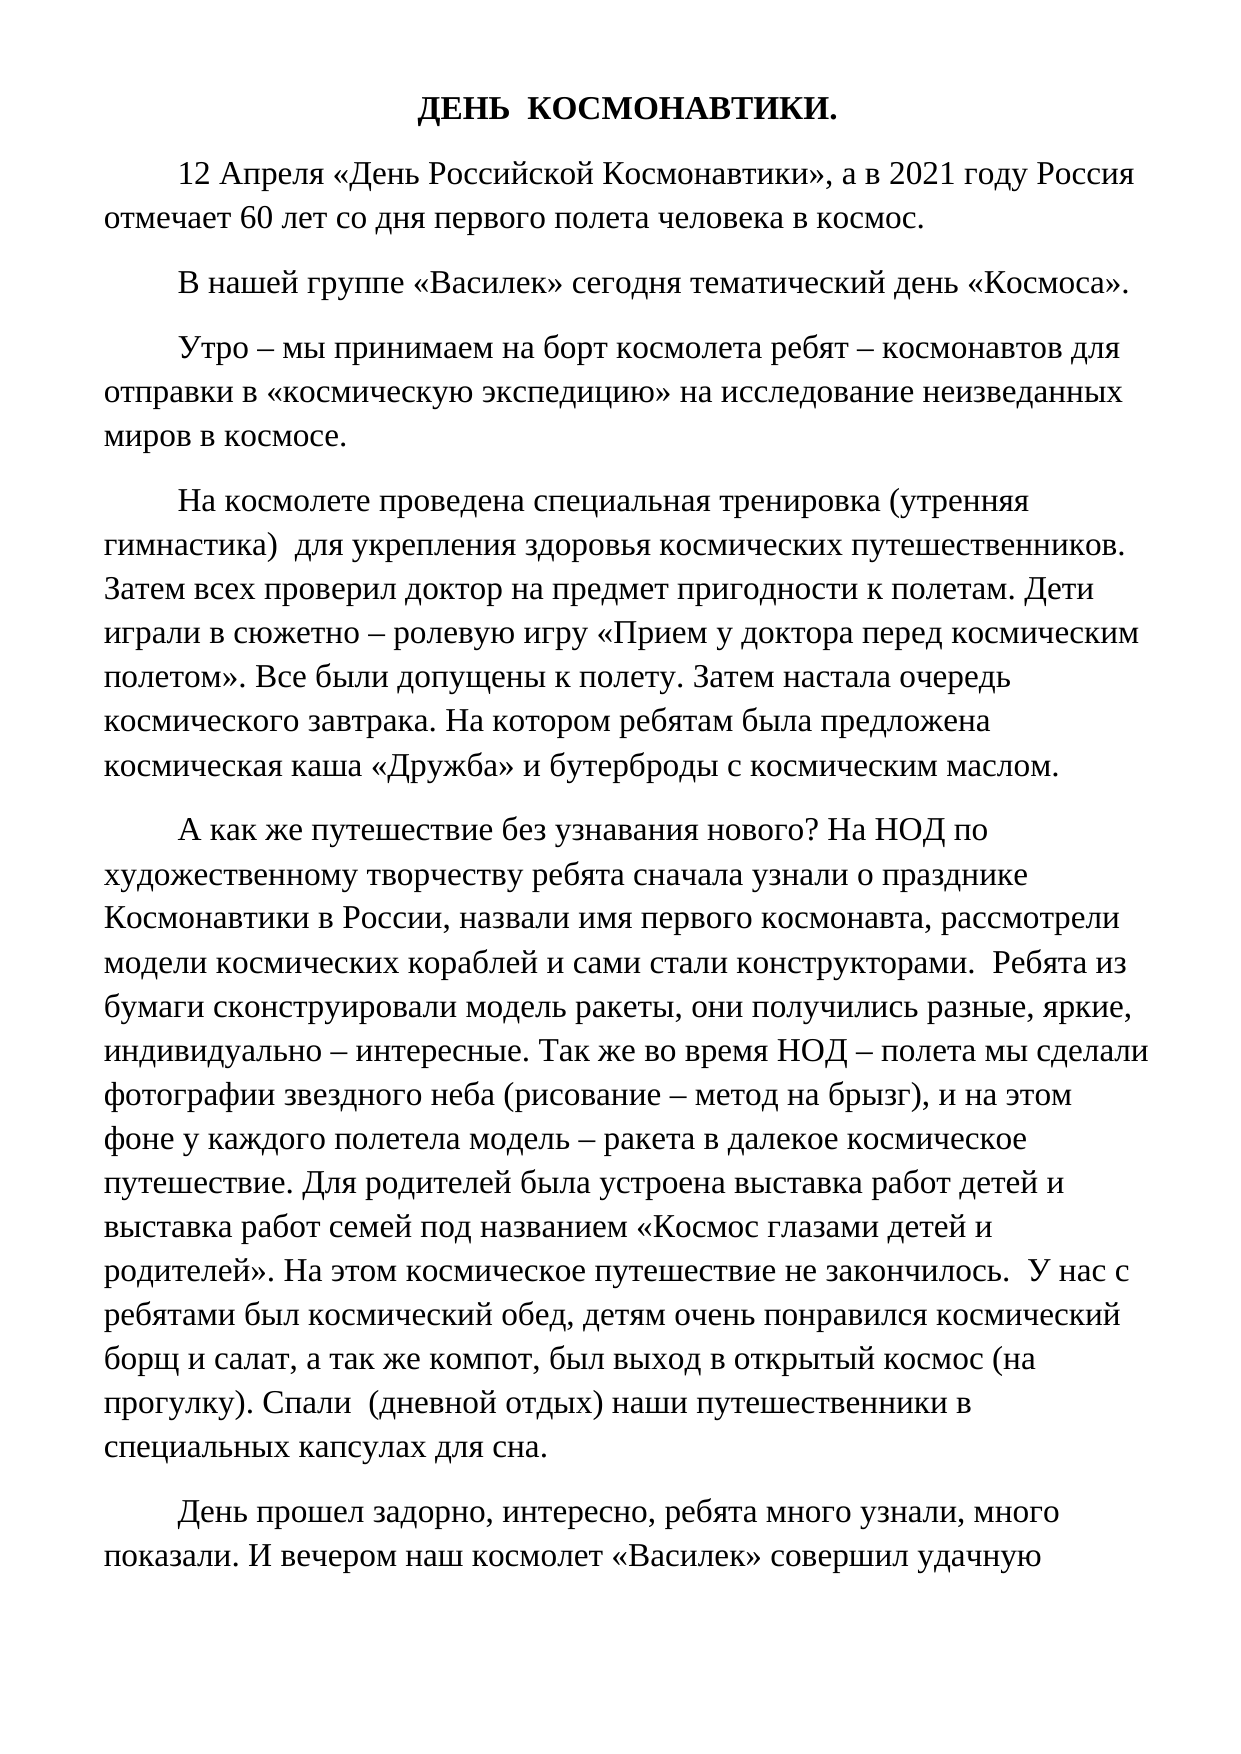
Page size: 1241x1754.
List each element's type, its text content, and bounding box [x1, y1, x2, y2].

text На космолете проведена специальная тренировка (утренняя гимнастика) для укрепления здоровья космических путешественников. Затем всех проверил доктор на предмет пригодности к полетам. Дети играли в сюжетно – ролевую игру «Прием у доктора перед космическим полетом». Все были допущены к полету. Затем настала очередь космического завтрака. На котором ребятам была предложена космическая каша «Дружба» и бутерброды с космическим маслом. [103, 480, 1152, 783]
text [103, 1491, 1152, 1574]
text А как же путешествие без узнавания нового? На НОД по художественному творчеству ребята сначала узнали о празднике Космонавтики в России, назвали имя первого космонавта, рассмотрели модели космических кораблей и сами стали конструкторами. Ребята из бумаги сконструировали модель ракеты, они получились разные, яркие, индивидуально – интересные. Так же во время НОД – полета мы сделали фотографии звездного неба (рисование – метод на брызг), и на этом фоне у каждого полетела модель – ракета в далекое космическое путешествие. Для родителей была устроена выставка работ детей и выставка работ семей под названием «Космос глазами детей и родителей». На этом космическое путешествие не закончилось. У нас с ребятами был космический обед, детям очень понравился космический борщ и салат, а так же компот, был выход в открытый космос (на прогулку). Спали (дневной отдых) наши путешественники в специальных капсулах для сна. [103, 810, 1152, 1465]
text Утро – мы принимаем на борт космолета ребят – космонавтов для отправки в «космическую экспедицию» на исследование неизведанных миров в космосе. [103, 327, 1152, 454]
text В нашей группе «Василек» сегодня тематический день «Космоса». [103, 262, 1152, 301]
text ДЕНЬ КОСМОНАВТИКИ. [103, 89, 1152, 127]
text 12 Апреля «День Российской Космонавтики», а в 2021 году Россия отмечает 60 лет со дня первого полета человека в космос. [103, 153, 1152, 236]
